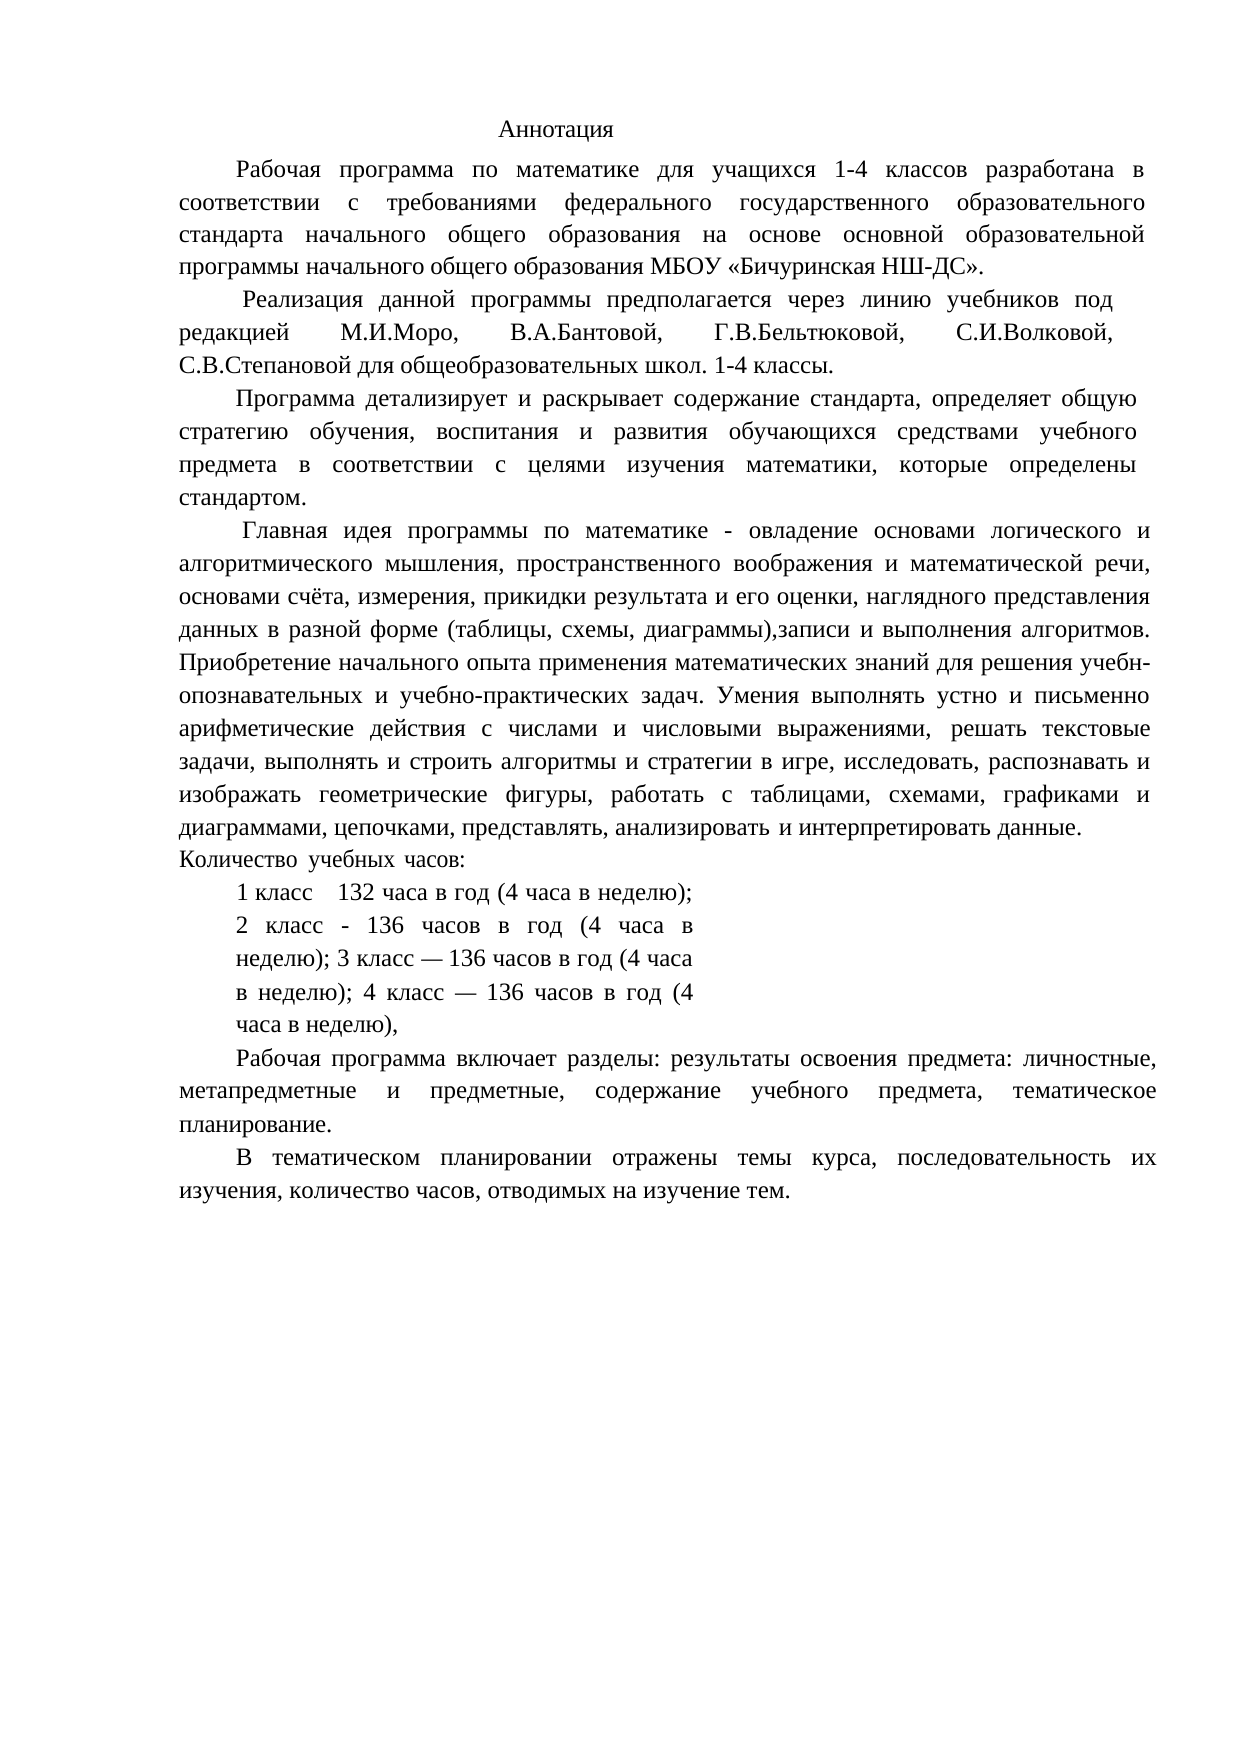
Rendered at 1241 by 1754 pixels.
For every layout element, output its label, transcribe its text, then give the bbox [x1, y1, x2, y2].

text Главная идея программы по математике - овладение основами логического и алгоритмического мышления, пространственного воображения и математической речи, основами счёта, измерения, прикидки результата и его оценки, наглядного представления данных в разной форме (таблицы, схемы, диаграммы),записи и выполнения алгоритмов. Приобретение начального опыта применения математических знаний для решения учебн- опознавательных и учебно-практических задач. Умения выполнять устно и письменно арифметические действия с числами и числовыми выражениями, решать текстовые задачи, выполнять и строить алгоритмы и стратегии в игре, исследовать, распознавать и изображать геометрические фигуры, работать с таблицами, схемами, графиками и диаграммами, цепочками, представлять, анализировать и интерпретировать данные. [178, 515, 1151, 841]
text Количество учебных часов: [179, 845, 1157, 873]
text Рабочая программа включает разделы: результаты освоения предмета: личностные, метапредметные и предметные, содержание учебного предмета, тематическое планирование. [179, 1043, 1157, 1137]
text В тематическом планировании отражены темы курса, последовательность их изучения, количество часов, отводимых на изучение тем. [179, 1142, 1157, 1203]
text 1 класс 132 часа в год (4 часа в неделю); 2 класс - 136 часов в год (4 часа в неделю); 3 класс — 136 часов в год (4 часа в неделю); 4 класс — 136 часов в год (4 часа в неделю), [236, 877, 693, 1038]
text Аннотация [498, 114, 1157, 143]
text Программа детализирует и раскрывает содержание стандарта, определяет общую стратегию обучения, воспитания и развития обучающихся средствами учебного предмета в соответствии с целями изучения математики, которые определены стандартом. [178, 383, 1137, 511]
text Рабочая программа по математике для учащихся 1-4 классов разработана в соответствии с требованиями федерального государственного образовательного стандарта начального общего образования на основе основной образовательной программы начального общего образования МБОУ «Бичуринская НШ-ДС». [178, 154, 1145, 280]
text Реализация данной программы предполагается через линию учебников под редакцией М.И.Моро, В.А.Бантовой, Г.В.Бельтюковой, С.И.Волковой, С.В.Степановой для общеобразовательных школ. 1-4 классы. [179, 284, 1113, 379]
